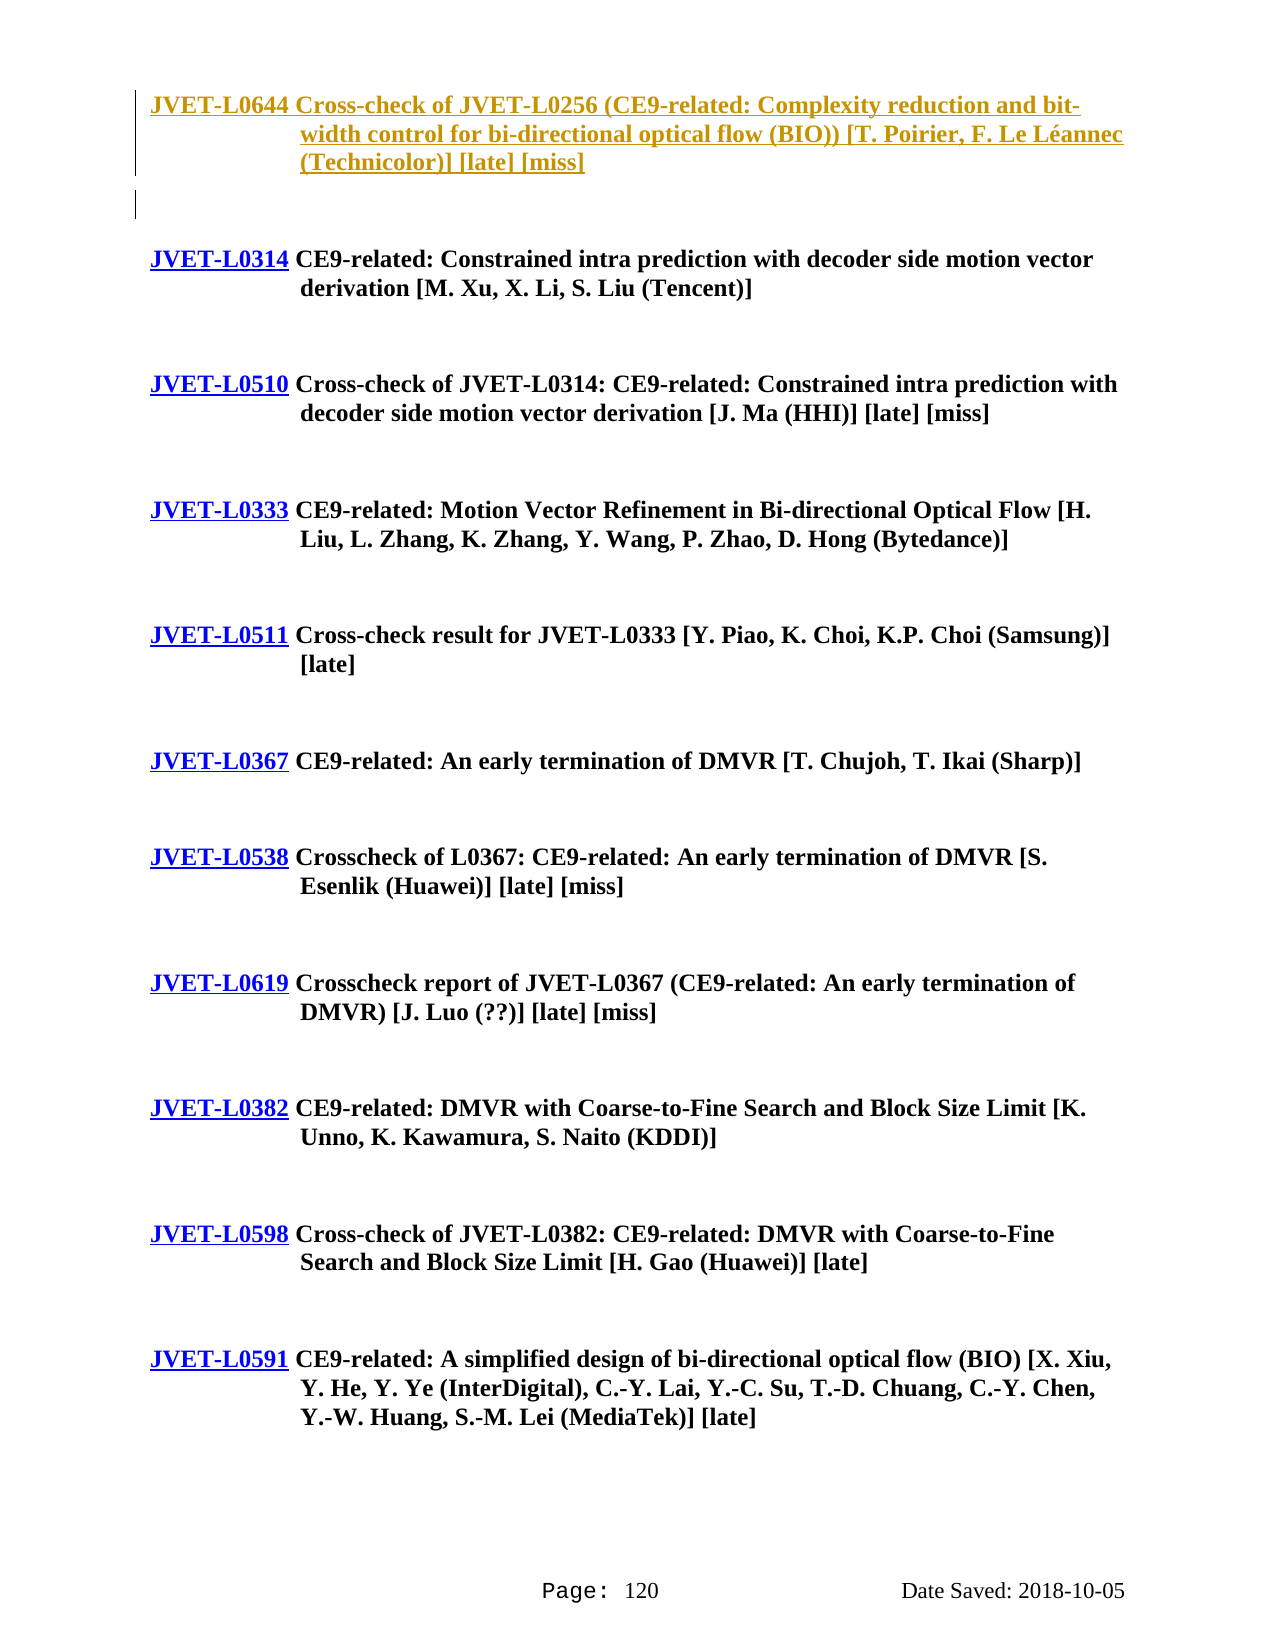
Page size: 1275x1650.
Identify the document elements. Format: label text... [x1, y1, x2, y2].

subtitle JVET-L0591 CE9-related: A simplified design of bi-directional optical flow (BIO) [X. Xiu, Y. He, Y. Ye (InterDigital), C.-Y. Lai, Y.-C. Su, T.-D. Chuang, C.-Y. Chen, Y.-W. Huang, S.-M. Lei (MediaTek)] [late] [150, 1344, 1125, 1430]
subtitle JVET-L0511 Cross-check result for JVET-L0333 [Y. Piao, K. Choi, K.P. Choi (Samsung)] [late] [150, 620, 1125, 678]
subtitle JVET-L0598 Cross-check of JVET-L0382: CE9-related: DMVR with Coarse-to-Fine Search and Block Size Limit [H. Gao (Huawei)] [late] [150, 1219, 1125, 1276]
subtitle JVET-L0510 Cross-check of JVET-L0314: CE9-related: Constrained intra prediction with decoder side motion vector derivation [J. Ma (HHI)] [late] [miss] [150, 369, 1125, 427]
subtitle JVET-L0333 CE9-related: Motion Vector Refinement in Bi-directional Optical Flow [H. Liu, L. Zhang, K. Zhang, Y. Wang, P. Zhao, D. Hong (Bytedance)] [150, 495, 1125, 552]
subtitle JVET-L0538 Crosscheck of L0367: CE9-related: An early termination of DMVR [S. Esenlik (Huawei)] [late] [miss] [150, 842, 1125, 900]
subtitle JVET-L0367 CE9-related: An early termination of DMVR [T. Chujoh, T. Ikai (Sharp)] [150, 746, 1125, 774]
subtitle JVET-L0382 CE9-related: DMVR with Coarse-to-Fine Search and Block Size Limit [K. Unno, K. Kawamura, S. Naito (KDDI)] [150, 1093, 1125, 1151]
subtitle JVET-L0314 CE9-related: Constrained intra prediction with decoder side motion vector derivation [M. Xu, X. Li, S. Liu (Tencent)] [150, 244, 1125, 302]
subtitle JVET-L0619 Crosscheck report of JVET-L0367 (CE9-related: An early termination of DMVR) [J. Luo (??)] [late] [miss] [150, 968, 1125, 1025]
